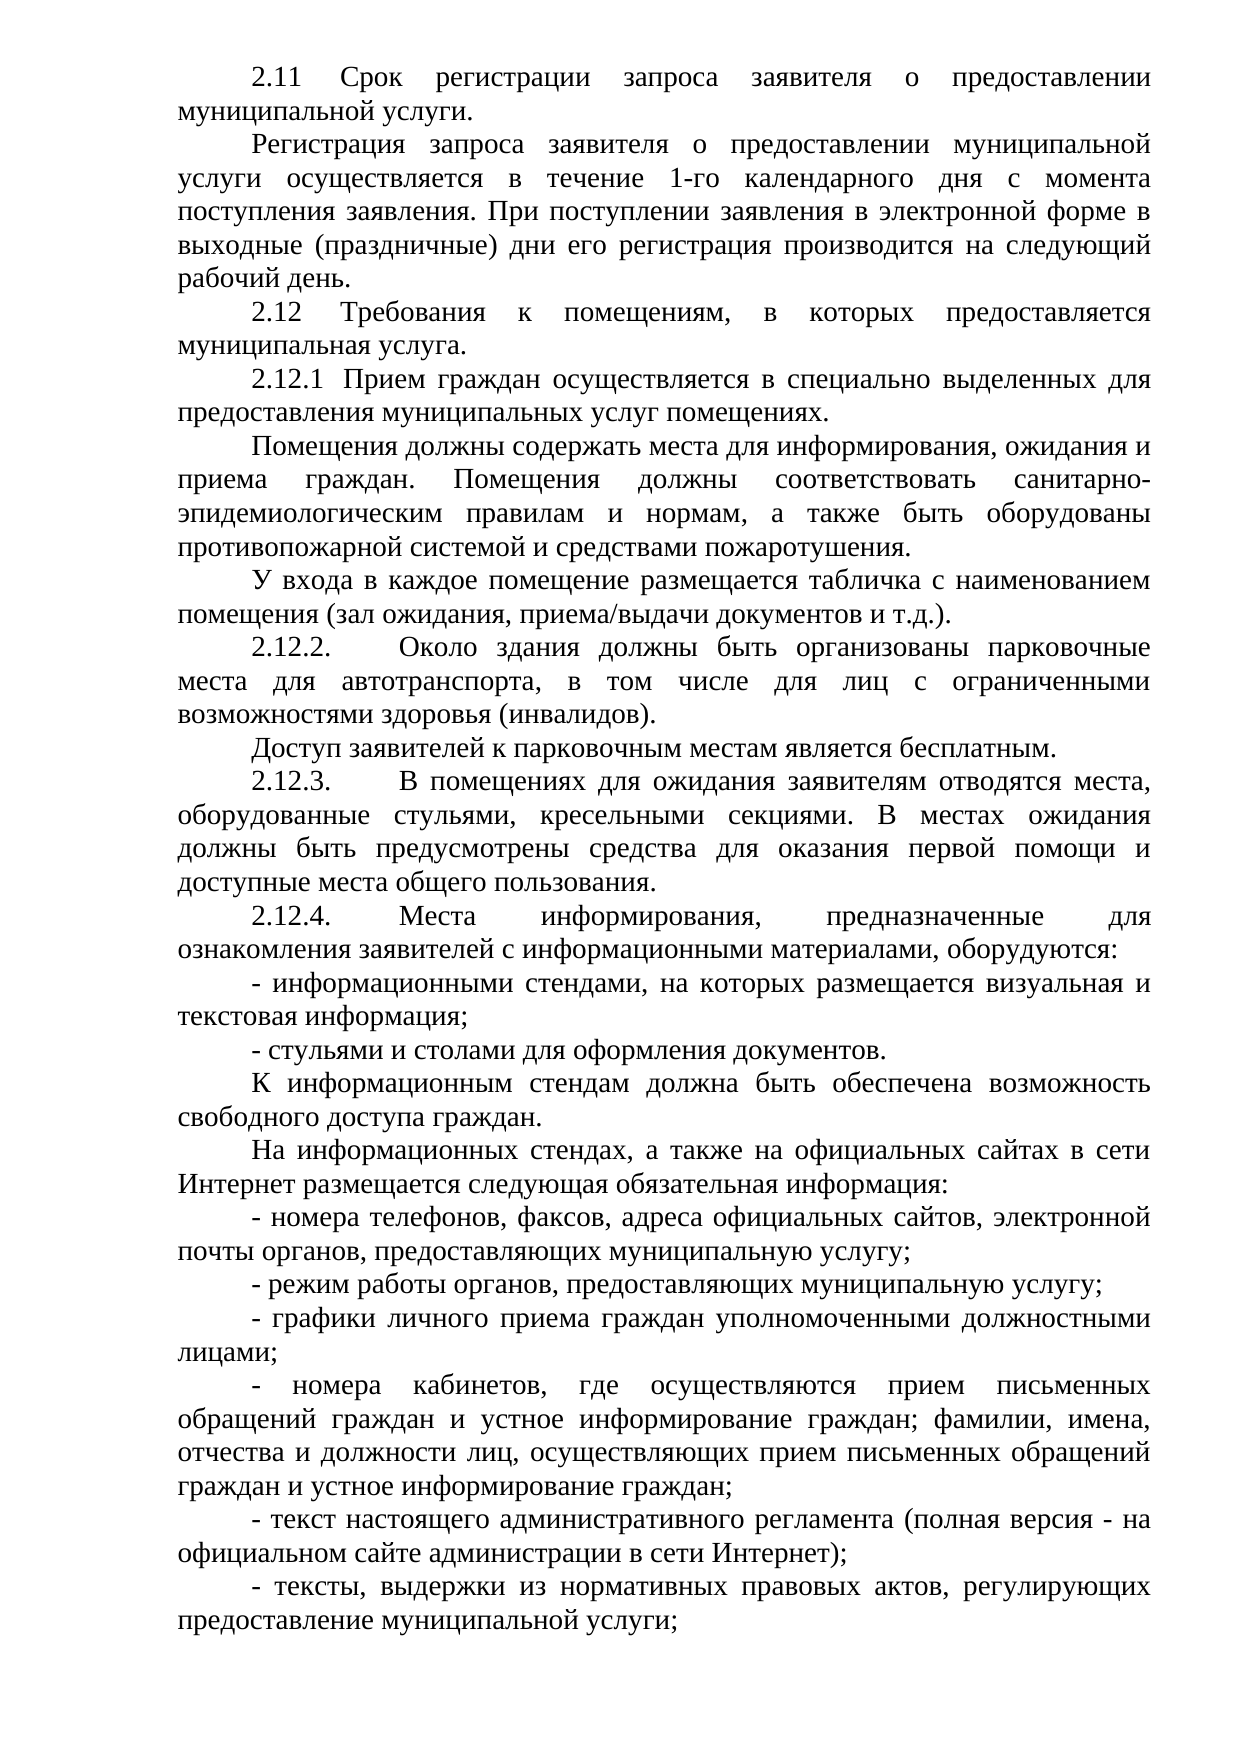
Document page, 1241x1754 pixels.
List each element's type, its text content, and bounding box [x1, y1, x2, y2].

list Около здания должны быть организованы парковочные места для автотранспорта, в том числе для лиц с ограниченными возможностями здоровья (инвалидов). [177, 629, 1152, 730]
text - стульями и столами для оформления документов. [177, 1032, 1152, 1065]
list В помещениях для ожидания заявителям отводятся места, оборудованные стульями, кресельными секциями. В местах ожидания должны быть предусмотрены средства для оказания первой помощи и доступные места общего пользования. [177, 763, 1152, 898]
text Помещения должны содержать места для информирования, ожидания и приема граждан. Помещения должны соответствовать санитарно-эпидемиологическим правилам и нормам, а также быть оборудованы противопожарной системой и средствами пожаротушения. [177, 428, 1152, 562]
text На информационных стендах, а также на официальных сайтах в сети Интернет размещается следующая обязательная информация: [177, 1132, 1152, 1199]
text - номера кабинетов, где осуществляются прием письменных обращений граждан и устное информирование граждан; фамилии, имена, отчества и должности лиц, осуществляющих прием письменных обращений граждан и устное информирование граждан; [177, 1367, 1152, 1501]
list Срок регистрации запроса заявителя о предоставлении муниципальной услуги. [177, 59, 1152, 126]
list Места информирования, предназначенные для ознакомления заявителей с информационными материалами, оборудуются: [177, 898, 1152, 965]
text - номера телефонов, факсов, адреса официальных сайтов, электронной почты органов, предоставляющих муниципальную услугу; [177, 1199, 1152, 1267]
text - текст настоящего административного регламента (полная версия - на официальном сайте администрации в сети Интернет); [177, 1501, 1152, 1568]
text - тексты, выдержки из нормативных правовых актов, регулирующих предоставление муниципальной услуги; [177, 1568, 1152, 1636]
text - информационными стендами, на которых размещается визуальная и текстовая информация; [177, 965, 1152, 1032]
text К информационным стендам должна быть обеспечена возможность свободного доступа граждан. [177, 1065, 1152, 1132]
text У входа в каждое помещение размещается табличка с наименованием помещения (зал ожидания, приема/выдачи документов и т.д.). [177, 562, 1152, 629]
text Регистрация запроса заявителя о предоставлении муниципальной услуги осуществляется в течение 1-го календарного дня с момента поступления заявления. При поступлении заявления в электронной форме в выходные (праздничные) дни его регистрация производится на следующий рабочий день. [177, 126, 1152, 294]
list Прием граждан осуществляется в специально выделенных для предоставления муниципальных услуг помещениях. [177, 361, 1152, 428]
text - режим работы органов, предоставляющих муниципальную услугу; [177, 1267, 1152, 1300]
text - графики личного приема граждан уполномоченными должностными лицами; [177, 1300, 1152, 1367]
list Требования к помещениям, в которых предоставляется муниципальная услуга. [177, 294, 1152, 361]
text Доступ заявителей к парковочным местам является бесплатным. [177, 730, 1152, 763]
